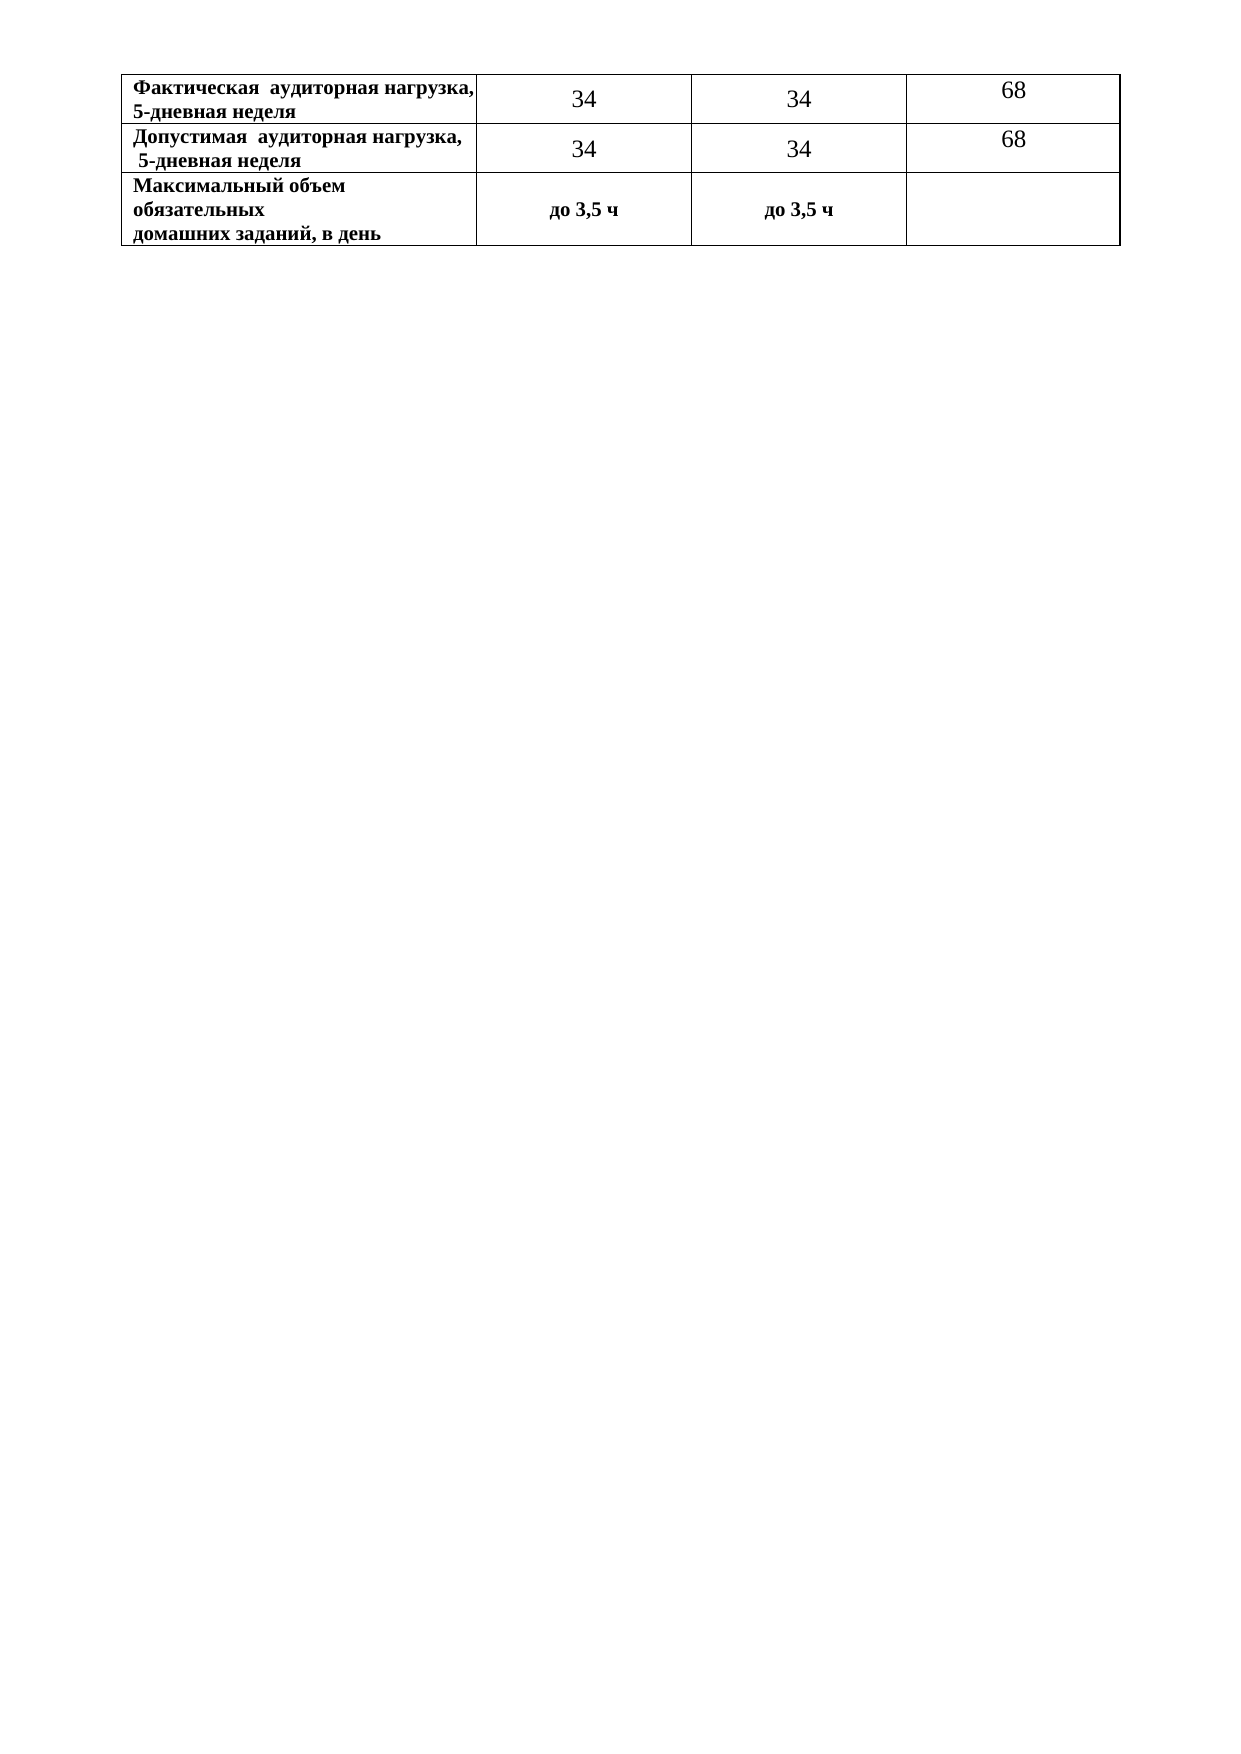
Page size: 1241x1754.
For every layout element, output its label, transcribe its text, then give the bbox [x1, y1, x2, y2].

table_cell до 3,5 ч [692, 173, 906, 245]
table_cell Фактическая аудиторная нагрузка, 5-дневная неделя [122, 75, 476, 123]
table_cell 34 [692, 75, 906, 123]
table_cell 34 [477, 124, 691, 172]
table_cell 34 [477, 75, 691, 123]
table_cell 34 [692, 124, 906, 172]
table_cell Максимальный объем обязательных домашних заданий, в день [122, 173, 476, 245]
table_cell [907, 173, 1119, 245]
table_cell Допустимая аудиторная нагрузка, 5-дневная неделя [122, 124, 476, 172]
table_cell до 3,5 ч [477, 173, 691, 245]
table_cell 68 [907, 75, 1119, 123]
table_cell 68 [907, 124, 1119, 172]
